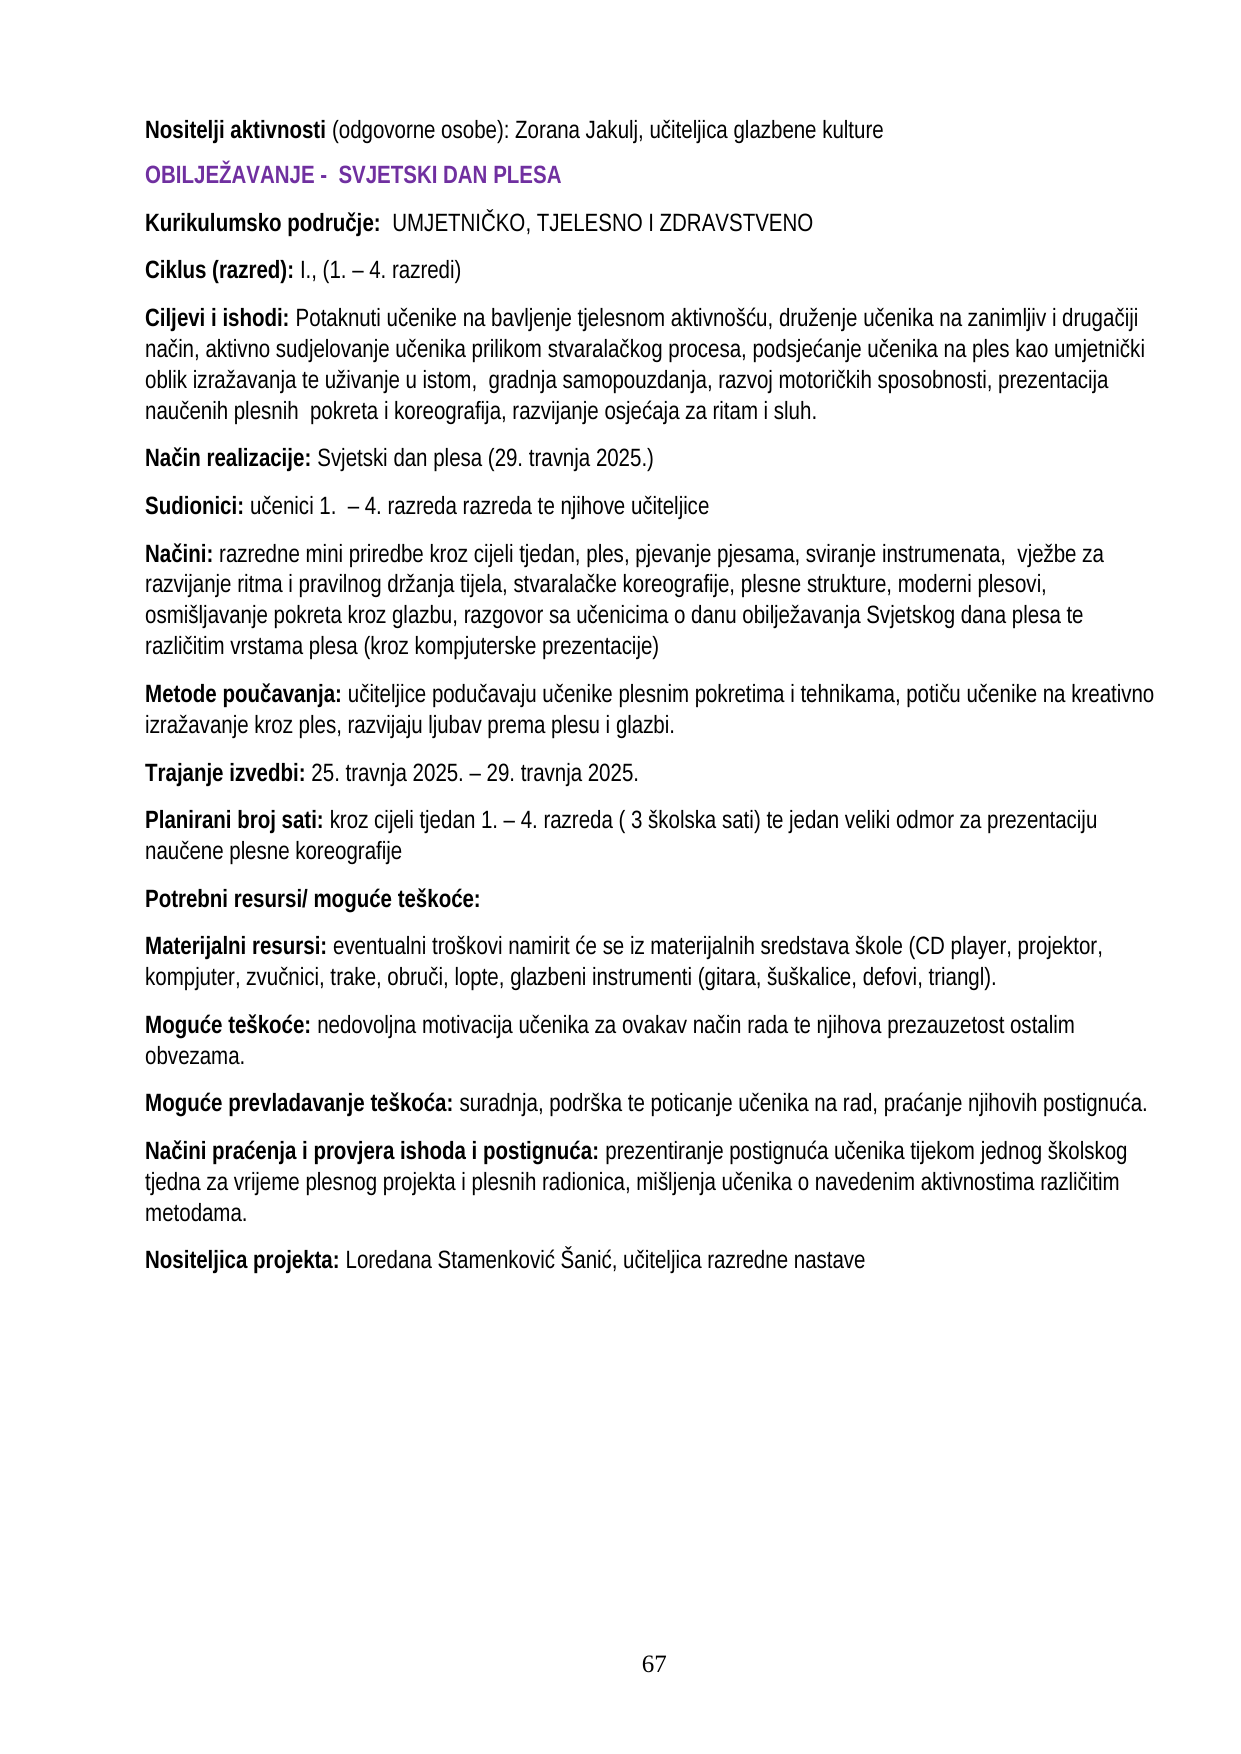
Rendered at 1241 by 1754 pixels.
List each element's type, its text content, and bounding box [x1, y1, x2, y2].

text Nositeljica projekta: Loredana Stamenković Šanić, učiteljica razredne nastave [145, 1245, 1163, 1274]
text Načini praćenja i provjera ishoda i postignuća: prezentiranje postignuća učenika tijekom jednog školskog tjedna za vrijeme plesnog projekta i plesnih radionica, mišljenja učenika o navedenim aktivnostima različitim metodama. [145, 1136, 1163, 1226]
text Potrebni resursi/ moguće teškoće: [145, 884, 1163, 912]
text Trajanje izvedbi: 25. travnja 2025. – 29. travnja 2025. [145, 757, 1163, 786]
text Nositelji aktivnosti (odgovorne osobe): Zorana Jakulj, učiteljica glazbene kulture [145, 115, 1163, 143]
text Moguće teškoće: nedovoljna motivacija učenika za ovakav način rada te njihova prezauzetost ostalim obvezama. [145, 1010, 1163, 1069]
text Materijalni resursi: eventualni troškovi namirit će se iz materijalnih sredstava škole (CD player, projektor, kompjuter, zvučnici, trake, obruči, lopte, glazbeni instrumenti (gitara, šuškalice, defovi, triangl). [145, 931, 1163, 991]
text Kurikulumsko područje: UMJETNIČKO, TJELESNO I ZDRAVSTVENO [145, 208, 1163, 236]
text Ciklus (razred): I., (1. – 4. razredi) [145, 255, 1163, 284]
text Planirani broj sati: kroz cijeli tjedan 1. – 4. razreda ( 3 školska sati) te jedan veliki odmor za prezentaciju naučene plesne koreografije [145, 805, 1163, 865]
text Način realizacije: Svjetski dan plesa (29. travnja 2025.) [145, 443, 1163, 472]
text Moguće prevladavanje teškoća: suradnja, podrška te poticanje učenika na rad, praćanje njihovih postignuća. [145, 1088, 1163, 1117]
text Ciljevi i ishodi: Potaknuti učenike na bavljenje tjelesnom aktivnošću, druženje učenika na zanimljiv i drugačiji način, aktivno sudjelovanje učenika prilikom stvaralačkog procesa, podsjećanje učenika na ples kao umjetnički oblik izražavanja te uživanje u istom, gradnja samopouzdanja, razvoj motoričkih sposobnosti, prezentacija naučenih plesnih pokreta i koreografija, razvijanje osjećaja za ritam i sluh. [145, 303, 1163, 424]
text Metode poučavanja: učiteljice podučavaju učenike plesnim pokretima i tehnikama, potiču učenike na kreativno izražavanje kroz ples, razvijaju ljubav prema plesu i glazbi. [145, 679, 1163, 738]
text Sudionici: učenici 1. – 4. razreda razreda te njihove učiteljice [145, 491, 1163, 519]
text OBILJEŽAVANJE - SVJETSKI DAN PLESA [145, 160, 1163, 189]
text Načini: razredne mini priredbe kroz cijeli tjedan, ples, pjevanje pjesama, sviranje instrumenata, vježbe za razvijanje ritma i pravilnog držanja tijela, stvaralačke koreografije, plesne strukture, moderni plesovi, osmišljavanje pokreta kroz glazbu, razgovor sa učenicima o danu obilježavanja Svjetskog dana plesa te različitim vrstama plesa (kroz kompjuterske prezentacije) [145, 538, 1163, 660]
